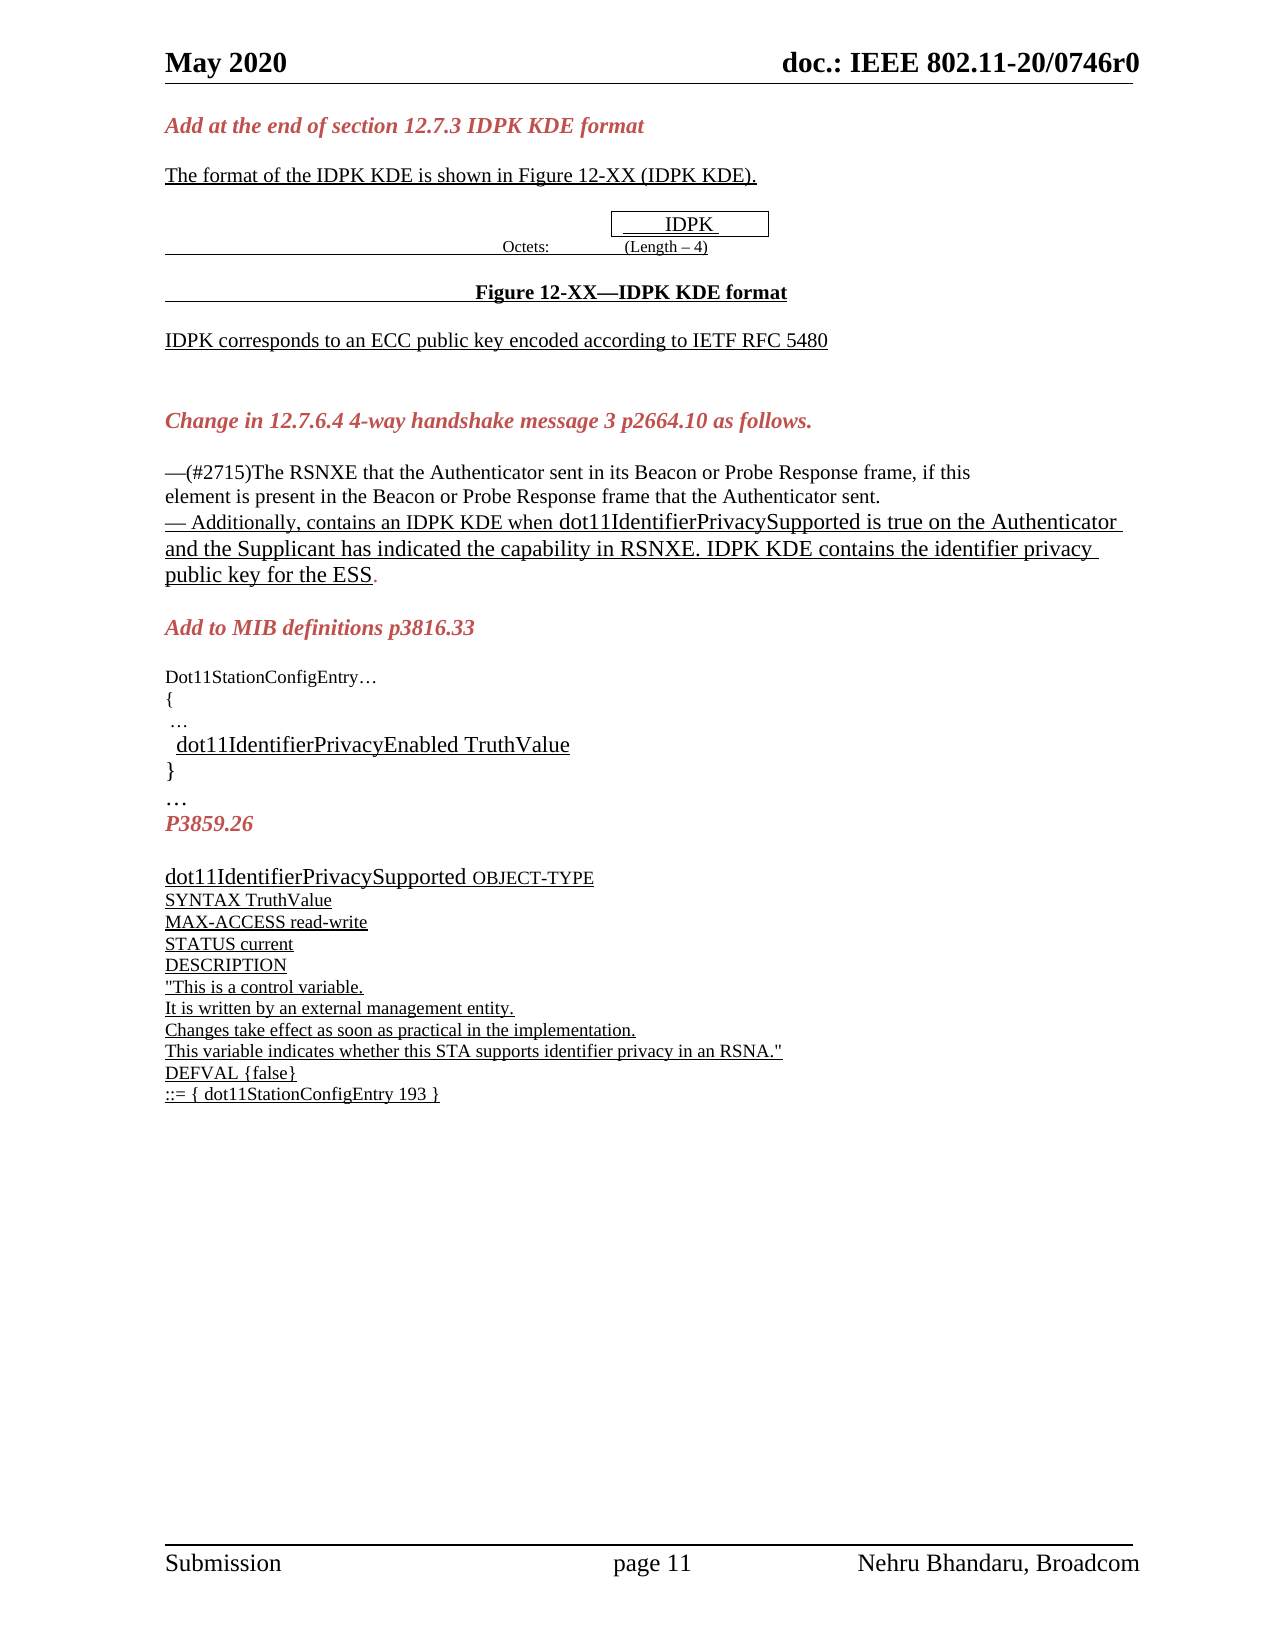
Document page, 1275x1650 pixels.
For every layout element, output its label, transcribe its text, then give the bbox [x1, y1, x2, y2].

text This variable indicates whether this STA supports identifier privacy in an RSNA." [165, 1040, 1133, 1062]
text Figure 12-XX—IDPK KDE format [165, 280, 1133, 304]
text "This is a control variable. [165, 976, 1133, 997]
text dot11IdentifierPrivacySupported OBJECT-TYPE [165, 863, 1133, 889]
text DESCRIPTION [165, 954, 1133, 976]
text — Additionally, contains an IDPK KDE when dot11IdentifierPrivacySupported is true on the Authenticator and the Supplicant has indicated the capability in RSNXE. IDPK KDE contains the identifier privacy public key for the ESS. [165, 508, 1133, 587]
text element is present in the Beacon or Probe Response frame that the Authenticator sent. [165, 484, 1133, 508]
text STATUS current [165, 932, 1133, 954]
text —(#2715)The RSNXE that the Authenticator sent in its Beacon or Probe Response frame, if this [165, 460, 1133, 484]
text Change in 12.7.6.4 4-way handshake message 3 p2664.10 as follows. [165, 407, 1133, 434]
text Add at the end of section 12.7.3 IDPK KDE format [165, 112, 1133, 138]
text } [165, 757, 1133, 784]
text MAX-ACCESS read-write [165, 911, 1133, 932]
text The format of the IDPK KDE is shown in Figure 12-XX (IDPK KDE). [165, 163, 1133, 187]
text … [165, 709, 1133, 731]
text Changes take effect as soon as practical in the implementation. [165, 1019, 1133, 1040]
text dot11IdentifierPrivacyEnabled TruthValue [165, 731, 1133, 757]
text It is written by an external management entity. [165, 997, 1133, 1019]
text ::= { dot11StationConfigEntry 193 } [165, 1083, 1133, 1105]
text DEFVAL {false} [165, 1062, 1133, 1083]
text IDPK corresponds to an ECC public key encoded according to IETF RFC 5480 [165, 328, 1133, 352]
text Add to MIB definitions p3816.33 [165, 614, 1133, 640]
text Octets: (Length – 4) [165, 237, 1133, 256]
text SYNTAX TruthValue [165, 889, 1133, 911]
text Dot11StationConfigEntry… [165, 666, 1133, 688]
text { [165, 688, 1133, 709]
text P3859.26 [165, 810, 1133, 837]
text … [165, 784, 1133, 810]
table_header IDPK [612, 212, 768, 236]
